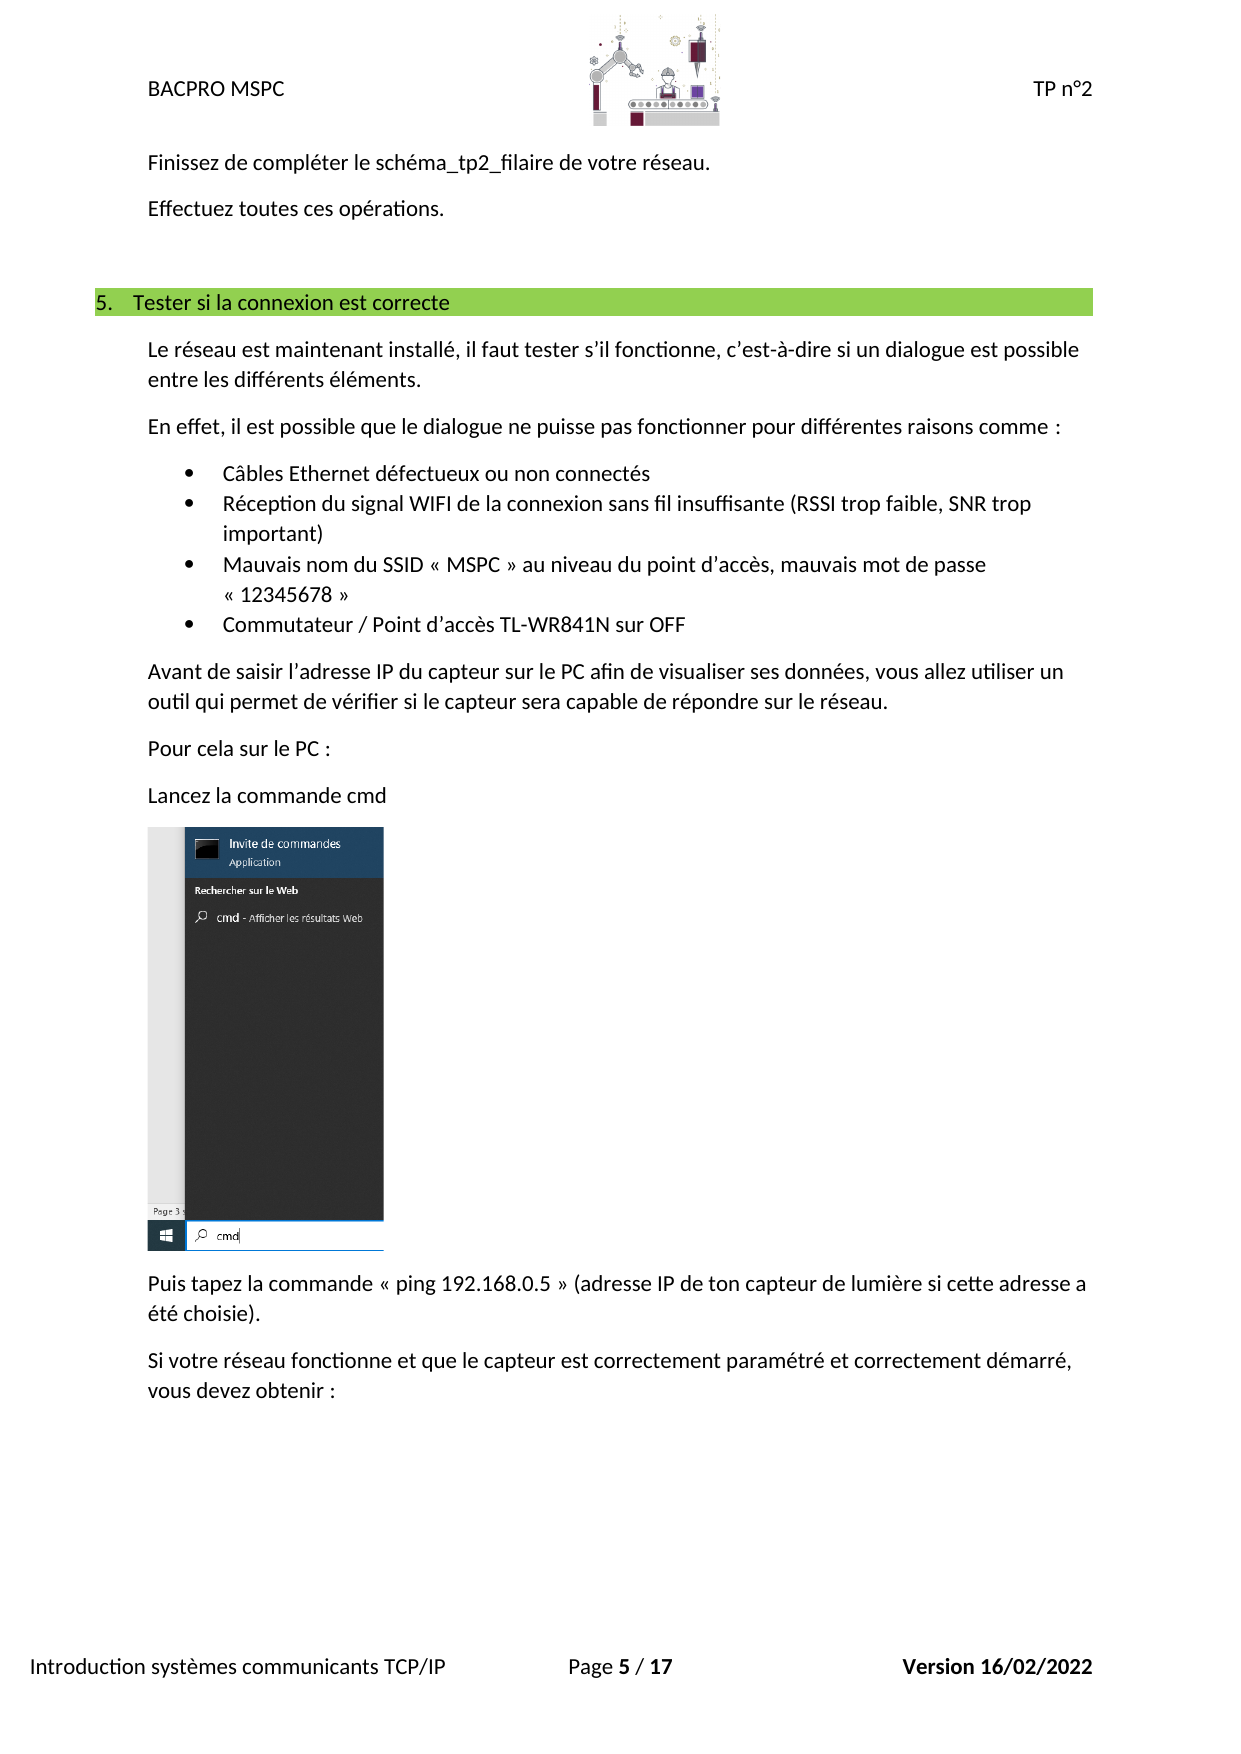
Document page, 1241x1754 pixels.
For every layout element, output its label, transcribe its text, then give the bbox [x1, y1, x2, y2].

list Câbles Ethernet défectueux ou non connectés [185, 459, 1093, 487]
list Commutateur / Point d’accès TL-WR841N sur OFF [185, 610, 1093, 638]
text Lancez la commande cmd [148, 781, 1093, 809]
text En effet, il est possible que le dialogue ne puisse pas fonctionner pour différentes raisons comme : [148, 412, 1093, 440]
picture [589, 14, 721, 126]
list Tester si la connexion est correcte [95, 288, 1093, 316]
text Avant de saisir l’adresse IP du capteur sur le PC afin de visualiser ses données, vous allez utiliser un outil qui permet de vérifier si le capteur sera capable de répondre sur le réseau. [148, 657, 1093, 715]
text Le réseau est maintenant installé, il faut tester s’il fonctionne, c’est-à-dire si un dialogue est possible entre les différents éléments. [148, 335, 1093, 393]
text Si votre réseau fonctionne et que le capteur est correctement paramétré et correctement démarré, vous devez obtenir : [148, 1346, 1093, 1404]
text Effectuez toutes ces opérations. [148, 194, 1093, 222]
list Mauvais nom du SSID « MSPC » au niveau du point d’accès, mauvais mot de passe « 12345678 » [185, 550, 1093, 608]
text Pour cela sur le PC : [148, 734, 1093, 762]
picture [147, 827, 384, 1251]
text Finissez de compléter le schéma_tp2_filaire de votre réseau. [148, 148, 1093, 176]
list Réception du signal WIFI de la connexion sans fil insuffisante (RSSI trop faible, SNR trop important) [185, 489, 1093, 547]
text Puis tapez la commande « ping 192.168.0.5 » (adresse IP de ton capteur de lumière si cette adresse a été choisie). [148, 1269, 1093, 1327]
